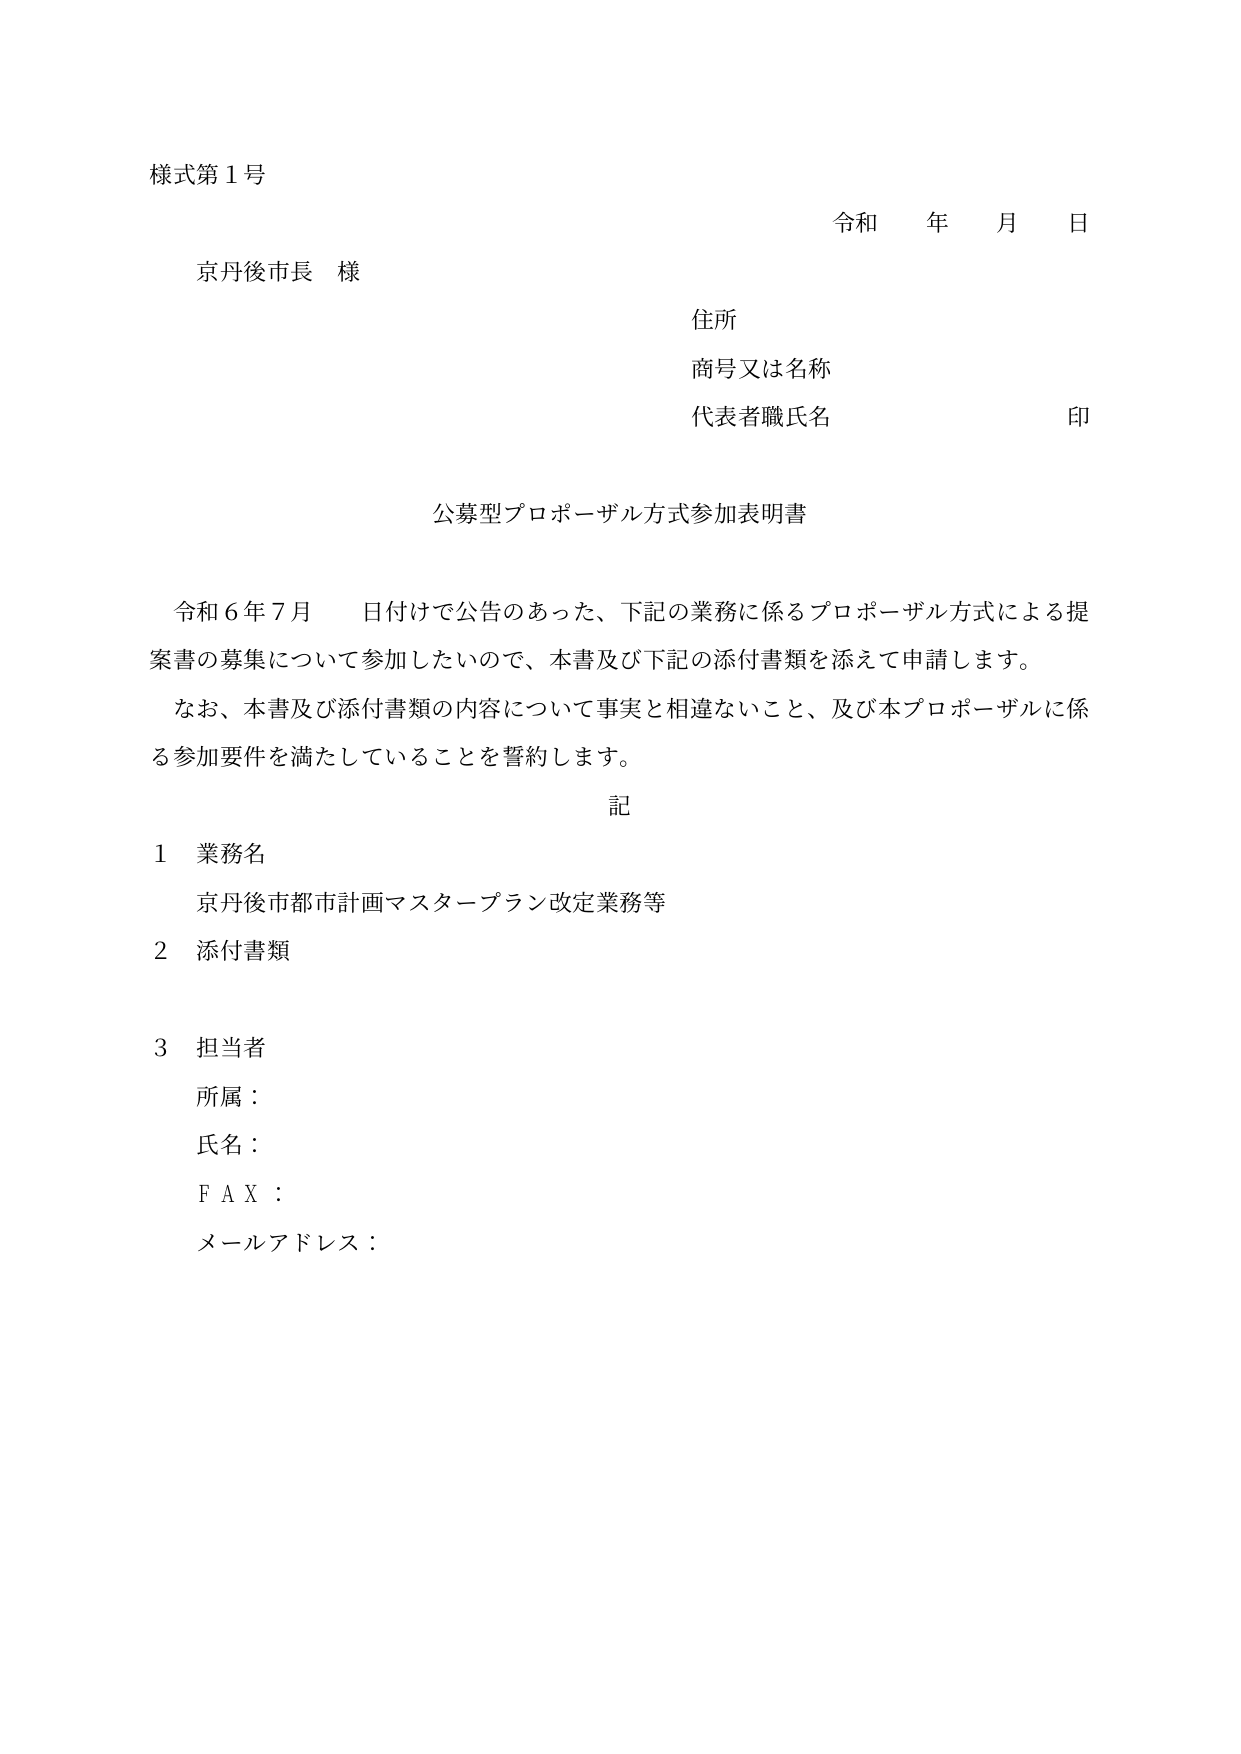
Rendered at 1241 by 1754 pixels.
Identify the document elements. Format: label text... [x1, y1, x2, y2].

text 住所 [680, 294, 1091, 343]
subtitle 記 [149, 780, 1091, 828]
text ２ 添付書類 [149, 926, 1091, 974]
text 様式第１号 [149, 149, 1091, 197]
text 令和 年 月 日 [149, 197, 1091, 246]
text 商号又は名称 [680, 343, 1091, 392]
text ３ 担当者 [149, 1023, 1091, 1071]
text メールアドレス： [149, 1217, 1091, 1265]
text 氏名： [149, 1120, 1091, 1168]
text 代表者職氏名 印 [680, 392, 1091, 440]
text 令和６年７月 日付けで公告のあった、下記の業務に係るプロポーザル方式による提案書の募集について参加したいので、本書及び下記の添付書類を添えて申請します。 [149, 586, 1091, 683]
text １ 業務名 [149, 828, 1091, 877]
text 京丹後市長 様 [149, 246, 1091, 294]
text 所属： [149, 1071, 1091, 1120]
text 京丹後市都市計画マスタープラン改定業務等 [149, 877, 1091, 926]
text なお、本書及び添付書類の内容について事実と相違ないこと、及び本プロポーザルに係る参加要件を満たしていることを誓約します。 [149, 683, 1091, 780]
text ＦＡＸ： [149, 1168, 1091, 1217]
text 公募型プロポーザル方式参加表明書 [149, 489, 1091, 537]
